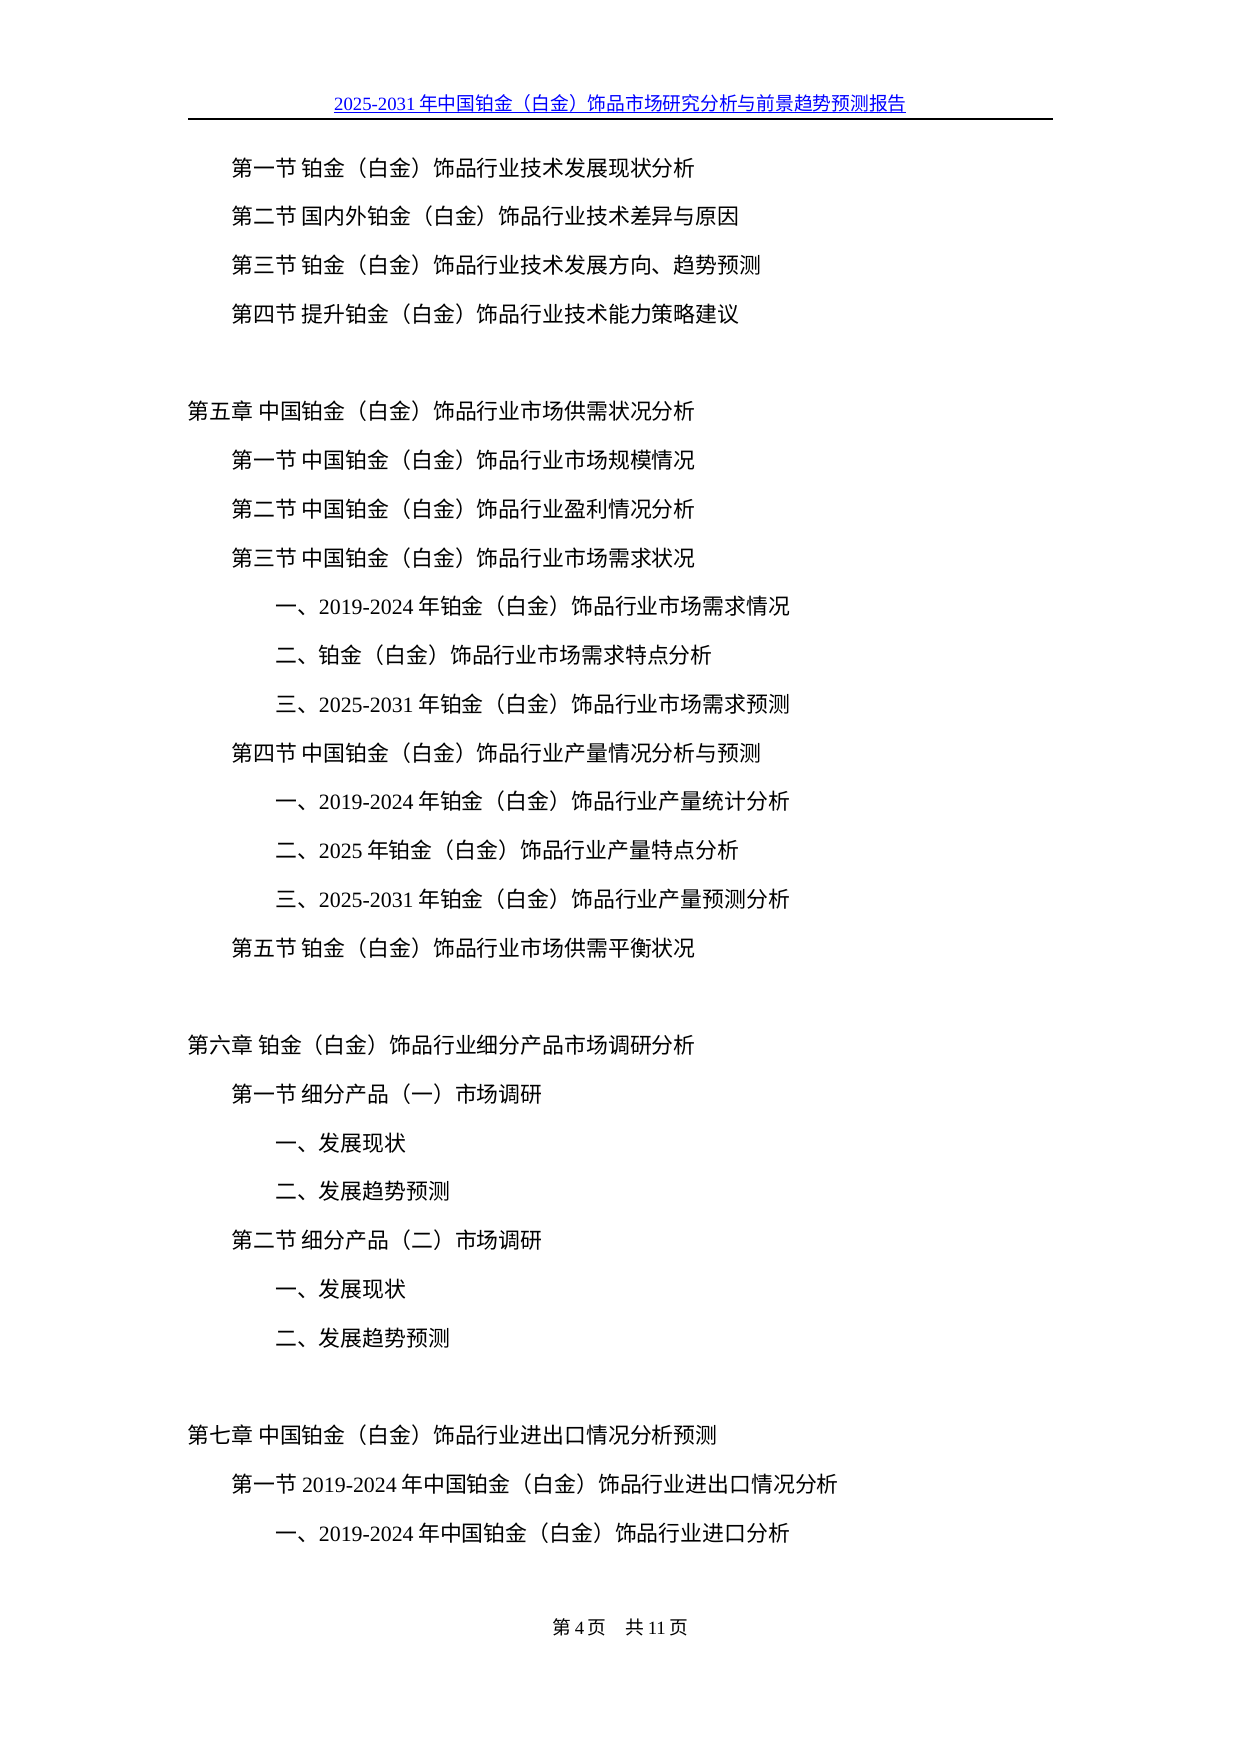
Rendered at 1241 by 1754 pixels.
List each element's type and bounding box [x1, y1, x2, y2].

text [187, 150, 1053, 1548]
